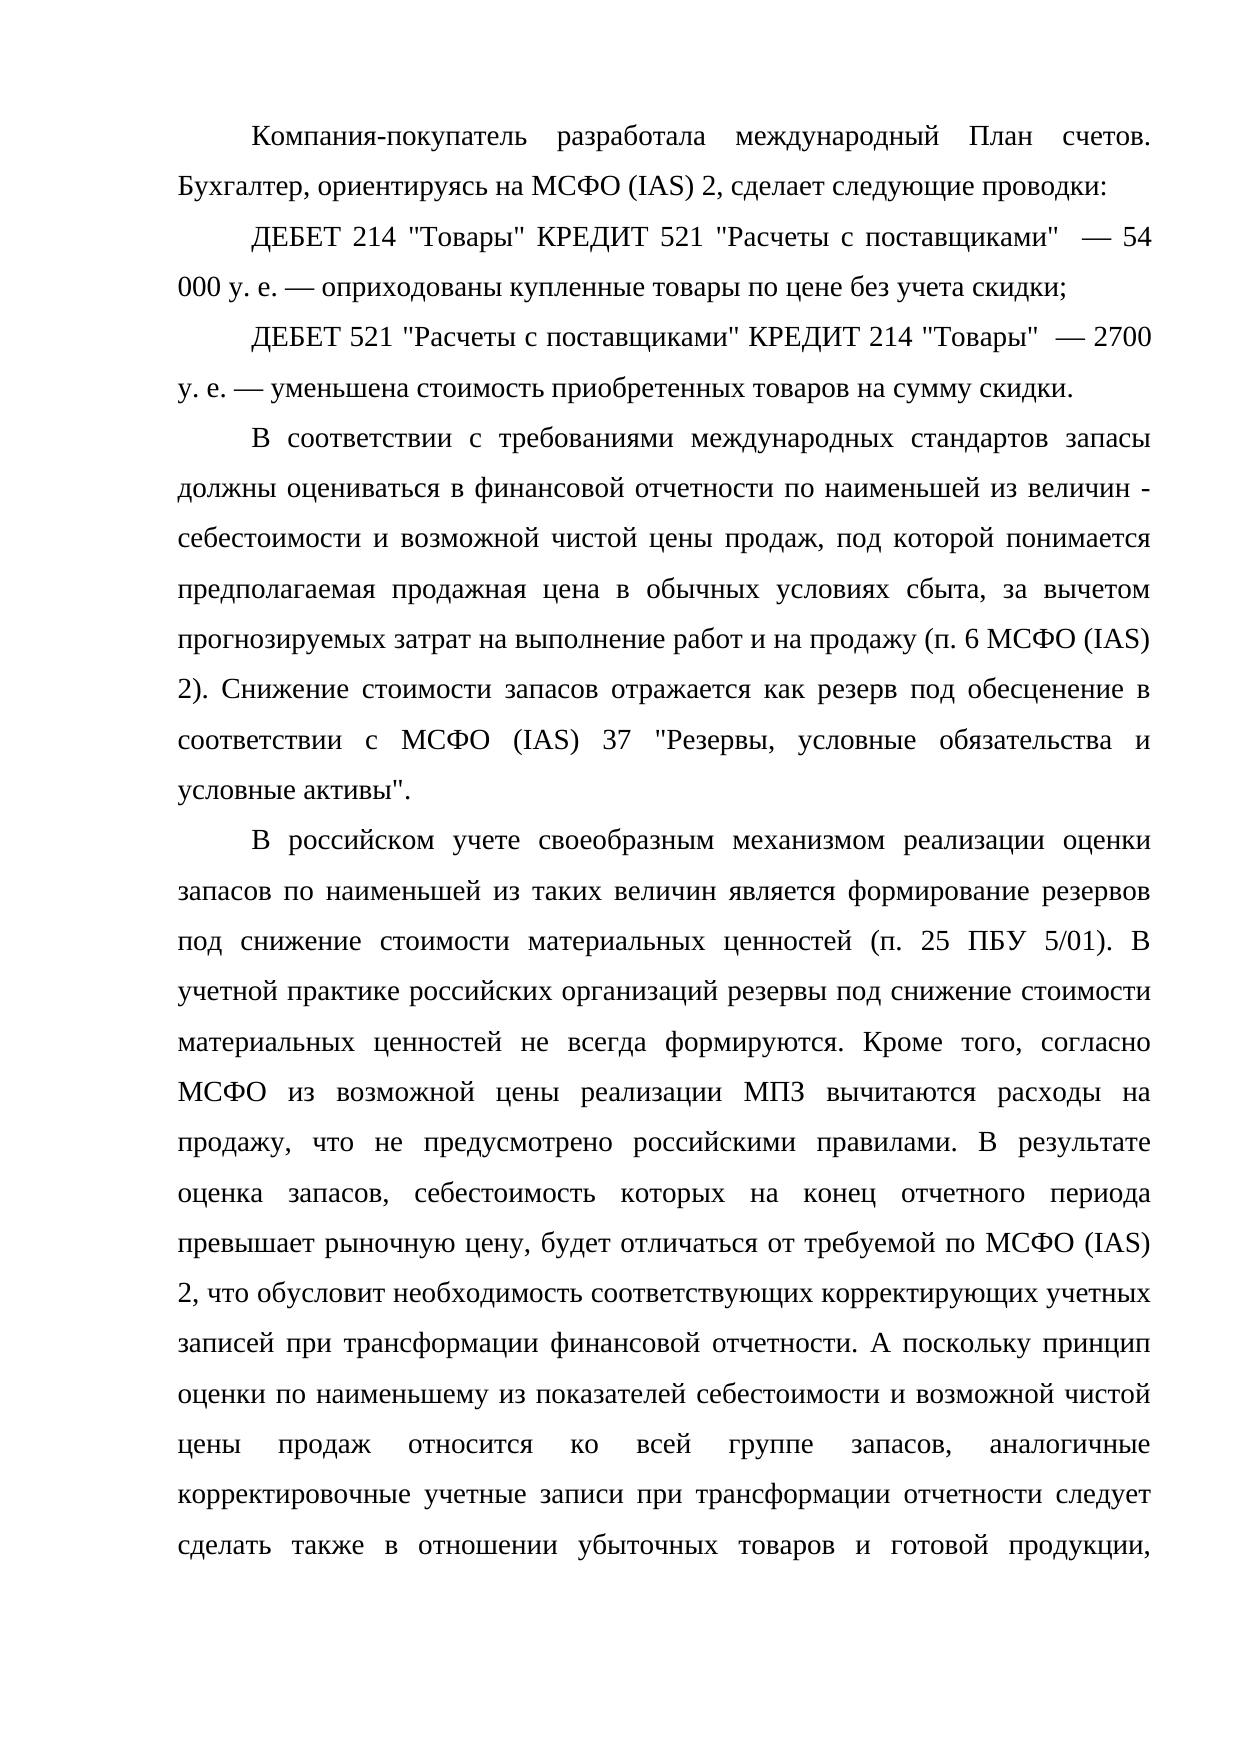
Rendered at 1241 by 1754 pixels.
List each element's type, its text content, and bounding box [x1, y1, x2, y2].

text ДЕБЕТ 214 "Товары" КРЕДИТ 521 "Расчеты с поставщиками" — 54 000 у. е. — оприходованы купленные товары по цене без учета скидки; [177, 219, 1152, 303]
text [177, 822, 1152, 1560]
text В соответствии с требованиями международных стандартов запасы должны оцениваться в финансовой отчетности по наименьшей из величин - себестоимости и возможной чистой цены продаж, под которой понимается предполагаемая продажная цена в обычных условиях сбыта, за вычетом прогнозируемых затрат на выполнение работ и на продажу (п. 6 МСФО (IAS) 2). Снижение стоимости запасов отражается как резерв под обесценение в соответствии с МСФО (IAS) 37 "Резервы, условные обязательства и условные активы". [177, 420, 1152, 806]
text ДЕБЕТ 521 "Расчеты с поставщиками" КРЕДИТ 214 "Товары" — 2700 у. е. — уменьшена стоимость приобретенных товаров на сумму скидки. [177, 319, 1152, 403]
text Компания-покупатель разработала международный План счетов. Бухгалтер, ориентируясь на МСФО (IAS) 2, сделает следующие проводки: [177, 118, 1152, 202]
